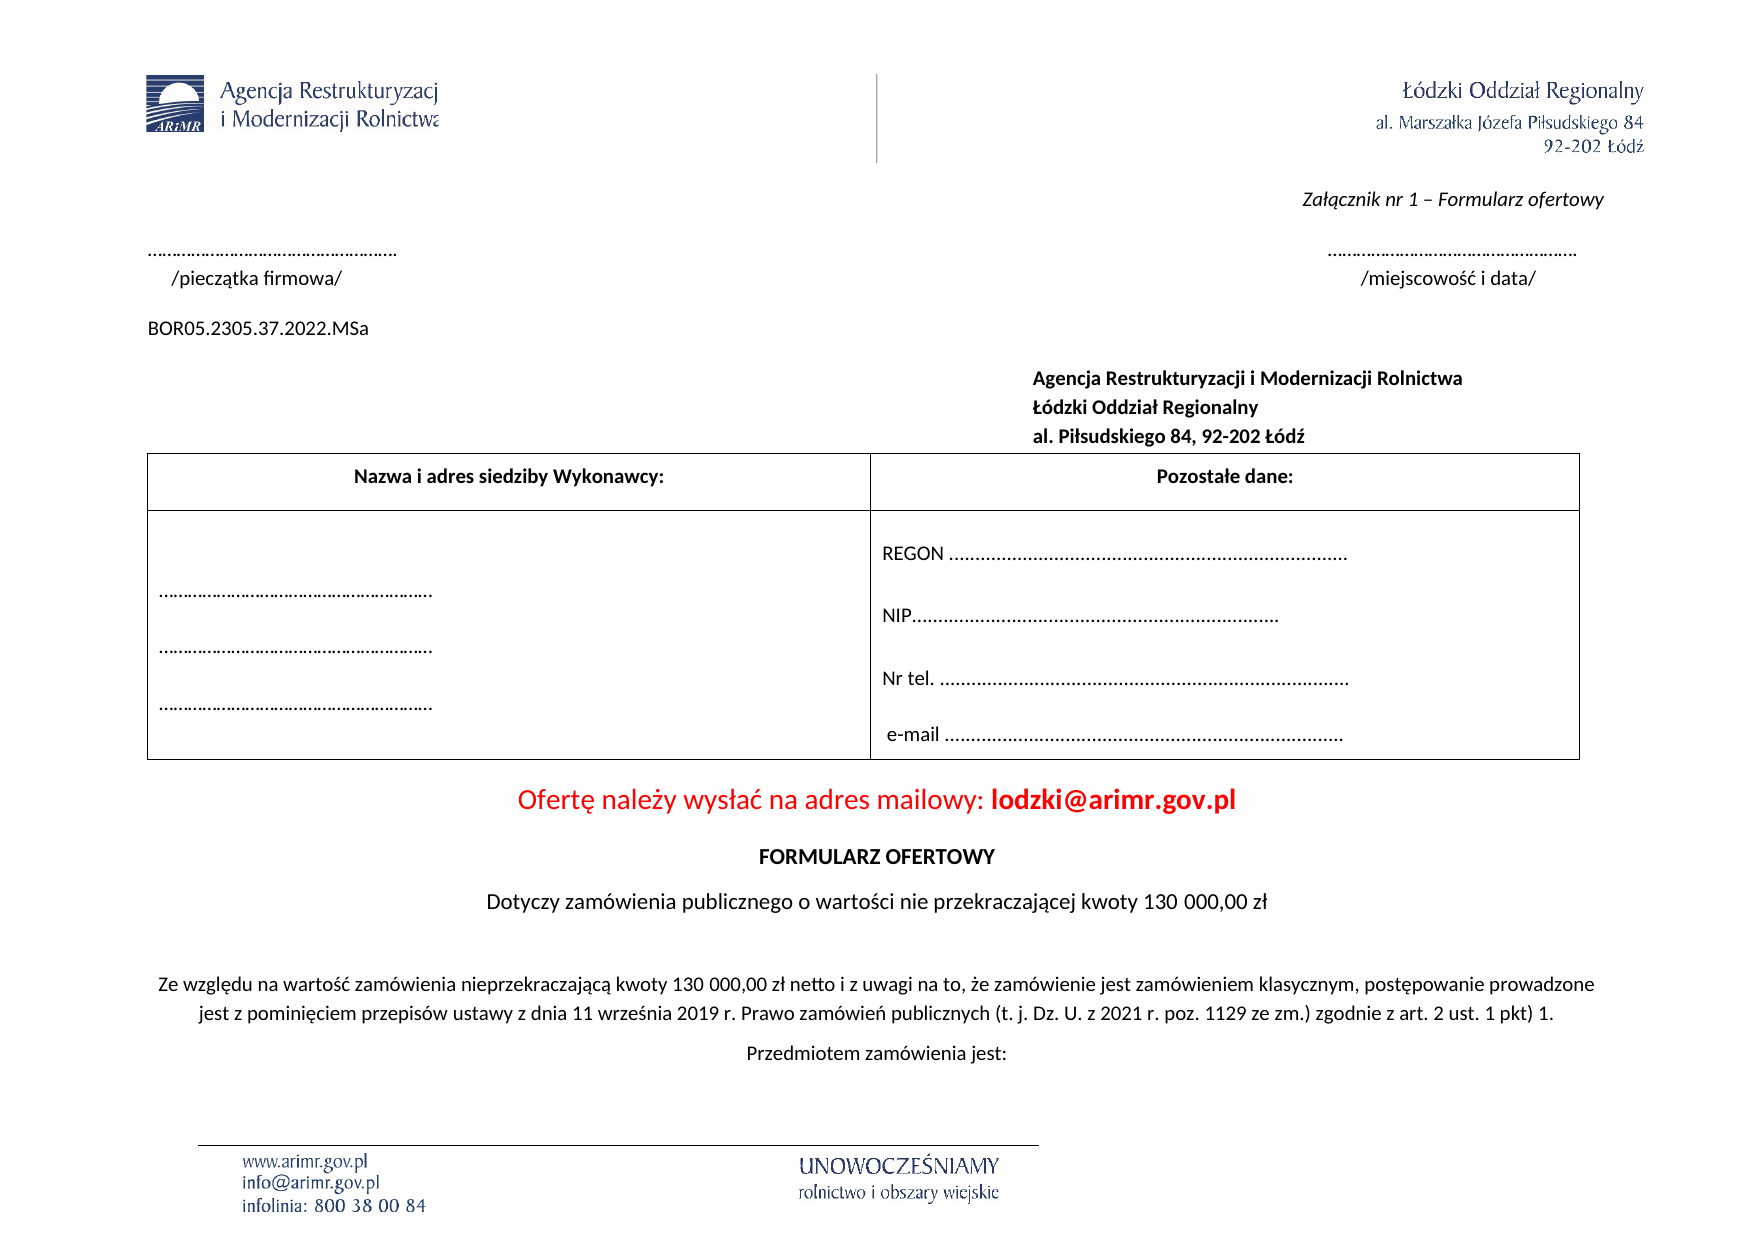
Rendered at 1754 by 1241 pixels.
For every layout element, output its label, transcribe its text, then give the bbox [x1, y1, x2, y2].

text BOR05.2305.37.2022.MSa [148, 315, 1606, 341]
text FORMULARZ OFERTOWY [148, 842, 1606, 871]
table_header Nazwa i adres siedziby Wykonawcy: [148, 454, 870, 510]
table_cell ………………………………………………… ………………………………………………… ………………………………………………… [148, 511, 870, 759]
text ……………………………………………. ……………………………………………. [148, 236, 1606, 261]
table_header Pozostałe dane: [871, 454, 1579, 510]
picture [1187, 75, 1658, 169]
text Załącznik nr 1 – Formularz ofertowy [148, 186, 1606, 211]
text Ofertę należy wysłać na adres mailowy: lodzki@arimr.gov.pl [148, 781, 1606, 816]
text /pieczątka firmowa/ /miejscowość i data/ [148, 265, 1606, 291]
text al. Piłsudskiego 84, 92-202 Łódź [1033, 423, 1606, 449]
text Łódzki Oddział Regionalny [1033, 394, 1606, 420]
text Agencja Restrukturyzacji i Modernizacji Rolnictwa [1033, 365, 1606, 391]
picture [144, 75, 439, 132]
text Przedmiotem zamówienia jest: [148, 1040, 1606, 1066]
picture [242, 1153, 505, 1225]
text Ze względu na wartość zamówienia nieprzekraczającą kwoty 130 000,00 zł netto i z uwagi na to, że zamówienie jest zamówieniem klasycznym, postępowanie prowadzone jest z pominięciem przepisów ustawy z dnia 11 września 2019 r. Prawo zamówień publicznych (t. j. Dz. U. z 2021 r. poz. 1129 ze zm.) zgodnie z art. 2 ust. 1 pkt) 1. [148, 971, 1606, 1026]
table_cell REGON ............................................................................ NIP...................................................................... Nr tel. .............................................................................. e-mail ............................................................................ [871, 511, 1579, 759]
text Dotyczy zamówienia publicznego o wartości nie przekraczającej kwoty 130 000,00 zł [148, 887, 1606, 915]
picture [798, 1153, 999, 1205]
